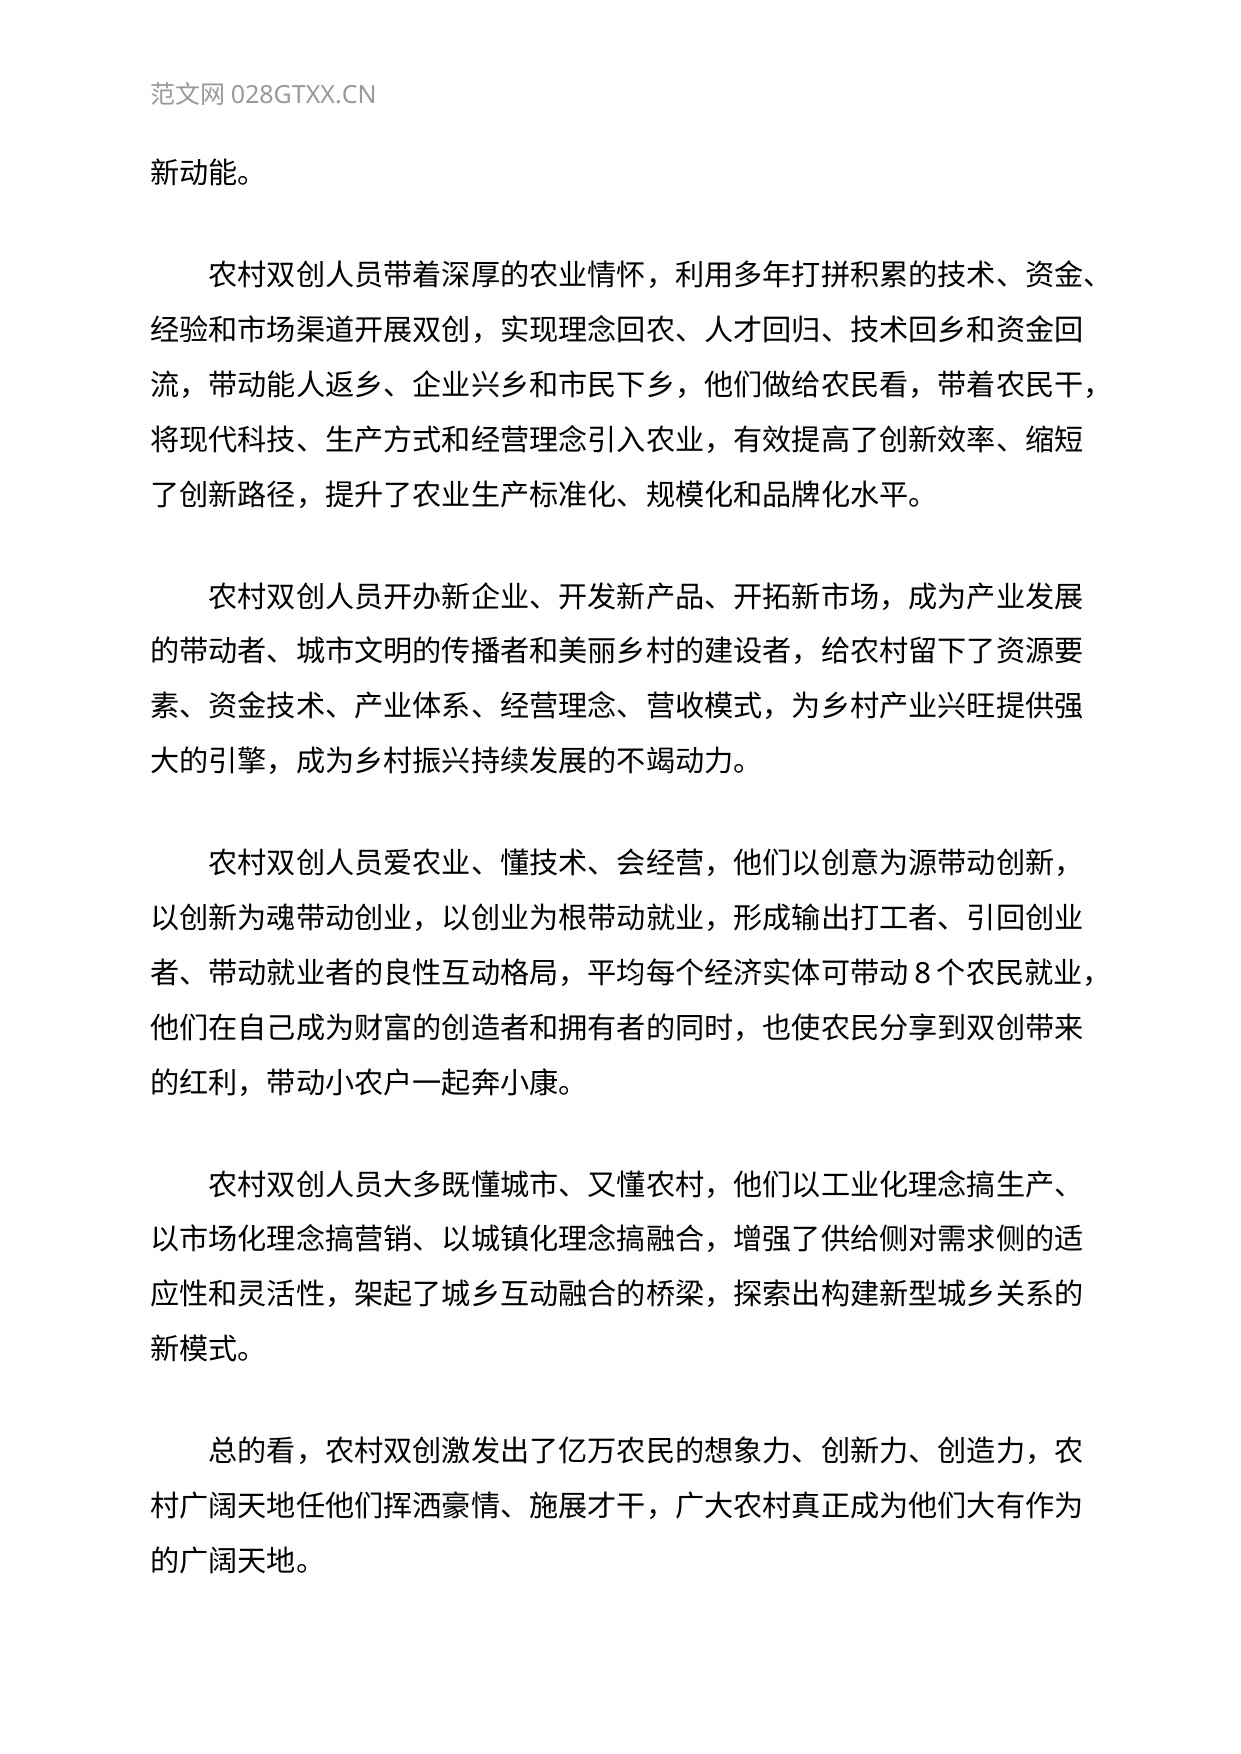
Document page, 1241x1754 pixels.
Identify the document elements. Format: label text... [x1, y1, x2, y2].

text 总的看，农村双创激发出了亿万农民的想象力、创新力、创造力，农村广阔天地任他们挥洒豪情、施展才干，广大农村真正成为他们大有作为的广阔天地。 [150, 1427, 1090, 1579]
text 农村双创人员带着深厚的农业情怀，利用多年打拼积累的技术、资金、经验和市场渠道开展双创，实现理念回农、人才回归、技术回乡和资金回流，带动能人返乡、企业兴乡和市民下乡，他们做给农民看，带着农民干，将现代科技、生产方式和经营理念引入农业，有效提高了创新效率、缩短了创新路径，提升了农业生产标准化、规模化和品牌化水平。 [150, 252, 1090, 514]
text 农村双创人员开办新企业、开发新产品、开拓新市场，成为产业发展的带动者、城市文明的传播者和美丽乡村的建设者，给农村留下了资源要素、资金技术、产业体系、经营理念、营收模式，为乡村产业兴旺提供强大的引擎，成为乡村振兴持续发展的不竭动力。 [150, 573, 1090, 780]
text 农村双创人员大多既懂城市、又懂农村，他们以工业化理念搞生产、以市场化理念搞营销、以城镇化理念搞融合，增强了供给侧对需求侧的适应性和灵活性，架起了城乡互动融合的桥梁，探索出构建新型城乡关系的新模式。 [150, 1161, 1090, 1368]
text 农村双创人员爱农业、懂技术、会经营，他们以创意为源带动创新，以创新为魂带动创业，以创业为根带动就业，形成输出打工者、引回创业者、带动就业者的良性互动格局，平均每个经济实体可带动8个农民就业，他们在自己成为财富的创造者和拥有者的同时，也使农民分享到双创带来的红利，带动小农户一起奔小康。 [150, 839, 1090, 1102]
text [150, 150, 1090, 192]
